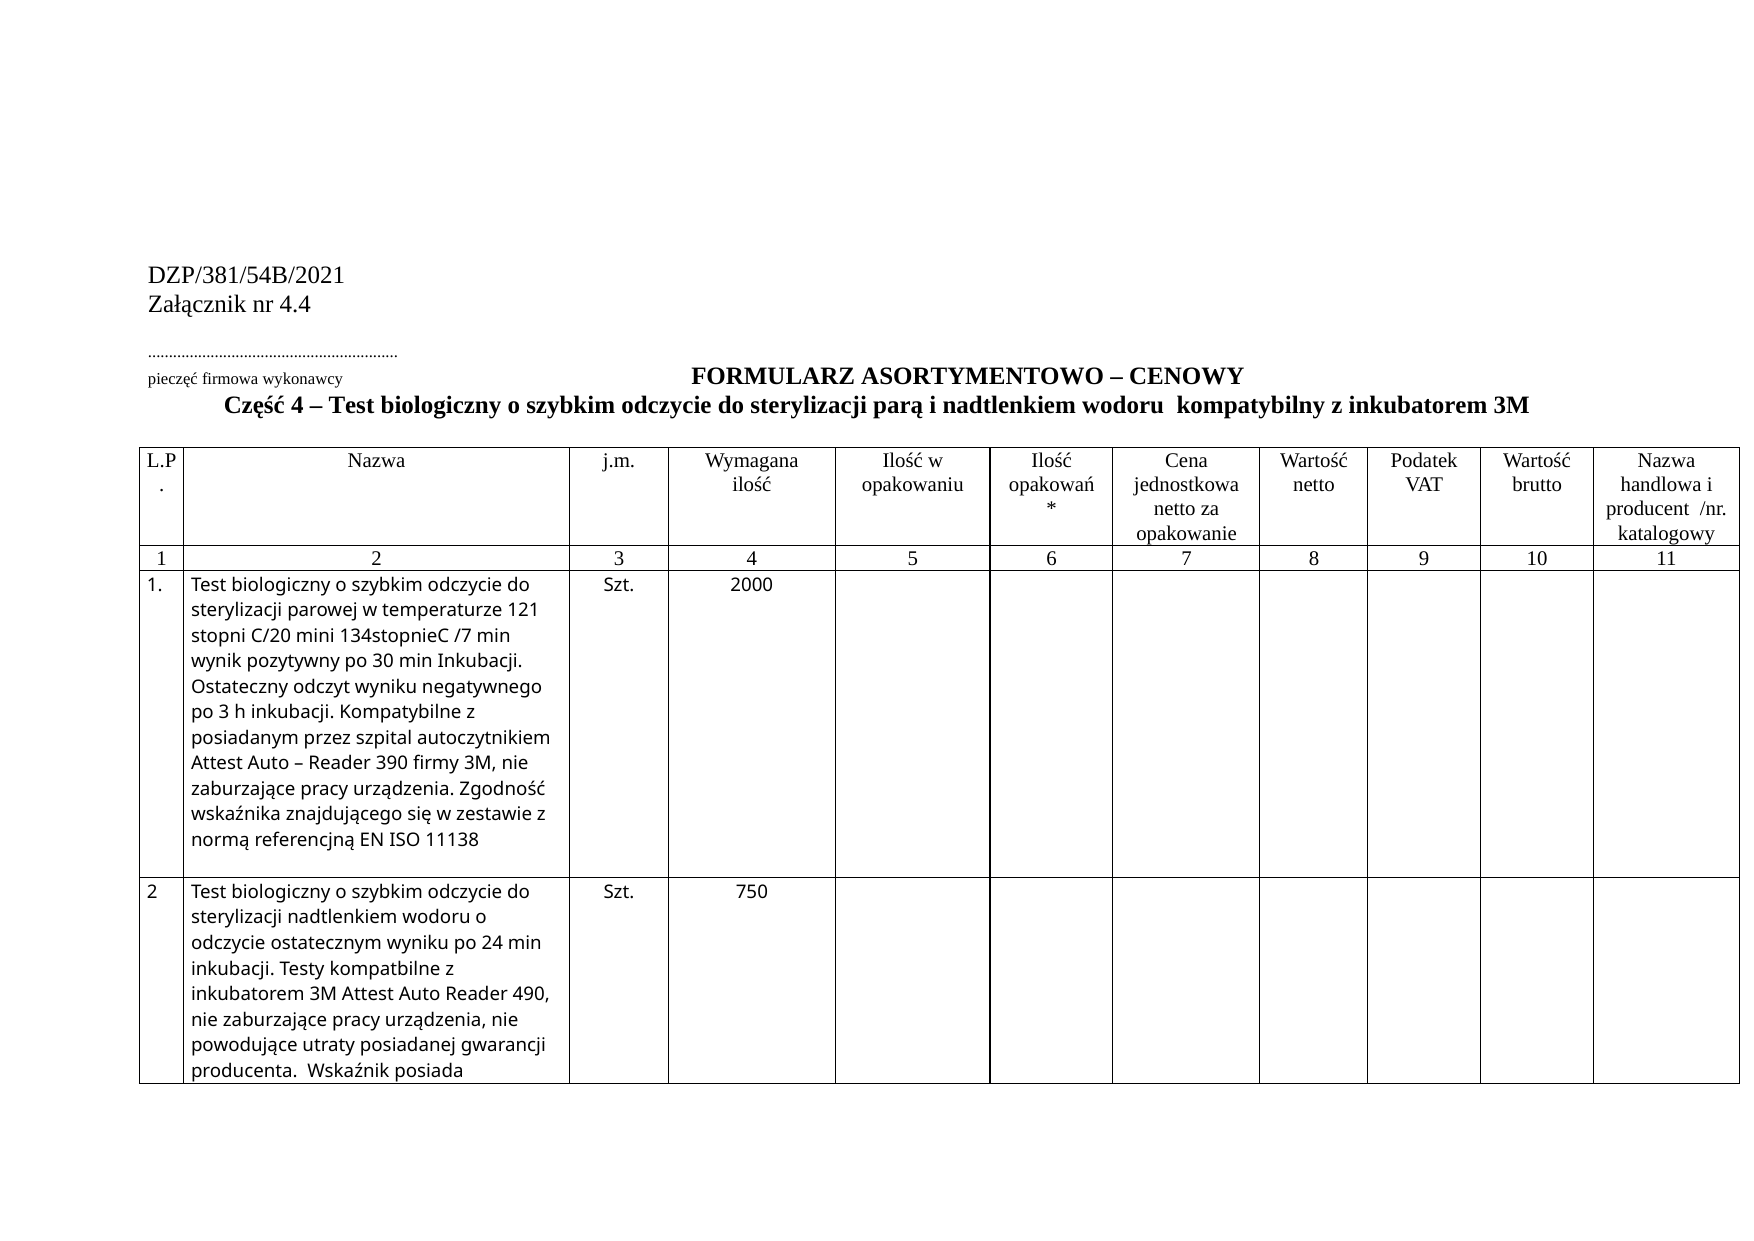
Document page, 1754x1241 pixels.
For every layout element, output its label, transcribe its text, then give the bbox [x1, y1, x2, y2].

table_cell 3 [570, 546, 668, 570]
table_header Nazwa handlowa i producent /nr. katalogowy [1594, 448, 1739, 544]
table_cell [991, 878, 1112, 1082]
table_header Wymagana ilość [669, 448, 835, 544]
table_cell 2 [140, 878, 183, 1082]
table_cell 11 [1594, 546, 1739, 570]
table_header L.P. [140, 448, 183, 544]
text ............................................................ [148, 342, 1606, 361]
table_header Ilość w opakowaniu [836, 448, 989, 544]
table_cell 6 [991, 546, 1112, 570]
table_cell 10 [1481, 546, 1593, 570]
table_cell [1260, 878, 1367, 1082]
table_header j.m. [570, 448, 668, 544]
table_cell Szt. [570, 878, 668, 1082]
table_cell [836, 878, 989, 1082]
table_cell [1481, 571, 1593, 877]
table_cell 1 [140, 546, 183, 570]
table_header Nazwa [184, 448, 569, 544]
table_cell [140, 571, 183, 877]
table_cell 5 [836, 546, 989, 570]
text DZP/381/54B/2021 [148, 261, 1606, 289]
table_cell 2 [184, 546, 569, 570]
table_cell [1594, 878, 1739, 1082]
table_cell [1481, 878, 1593, 1082]
table_cell [836, 571, 989, 877]
table_header Wartość brutto [1481, 448, 1593, 544]
table_cell [991, 571, 1112, 877]
table_cell 4 [669, 546, 835, 570]
table_cell 750 [669, 878, 835, 1082]
table_cell 2000 [669, 571, 835, 877]
table_cell [1594, 571, 1739, 877]
text Załącznik nr 4.4 [148, 289, 1606, 318]
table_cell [184, 878, 569, 1082]
table_cell [1368, 878, 1480, 1082]
table_cell [1368, 571, 1480, 877]
table_header Wartość netto [1260, 448, 1367, 544]
table_cell [1260, 571, 1367, 877]
table_cell 9 [1368, 546, 1480, 570]
table_cell Szt. [570, 571, 668, 877]
table_cell [1113, 878, 1259, 1082]
table_header Ilość opakowań * [991, 448, 1112, 544]
table_cell 8 [1260, 546, 1367, 570]
table_cell 7 [1113, 546, 1259, 570]
table_header Cena jednostkowa netto za opakowanie [1113, 448, 1259, 544]
table_cell Test biologiczny o szybkim odczycie do sterylizacji parowej w temperaturze 121 stopni C/20 mini 134stopnieC /7 min wynik pozytywny po 30 min Inkubacji. Ostateczny odczyt wyniku negatywnego po 3 h inkubacji. Kompatybilne z posiadanym przez szpital autoczytnikiem Attest Auto – Reader 390 firmy 3M, nie zaburzające pracy urządzenia. Zgodność wskaźnika znajdującego się w zestawie z normą referencjną EN ISO 11138 [184, 571, 569, 877]
text Część 4 – Test biologiczny o szybkim odczycie do sterylizacji parą i nadtlenkiem wodoru kompatybilny z inkubatorem 3M [148, 390, 1606, 419]
table_cell [1113, 571, 1259, 877]
text pieczęć firmowa wykonawcy FORMULARZ ASORTYMENTOWO – CENOWY [148, 361, 1606, 390]
table_header Podatek VAT [1368, 448, 1480, 544]
